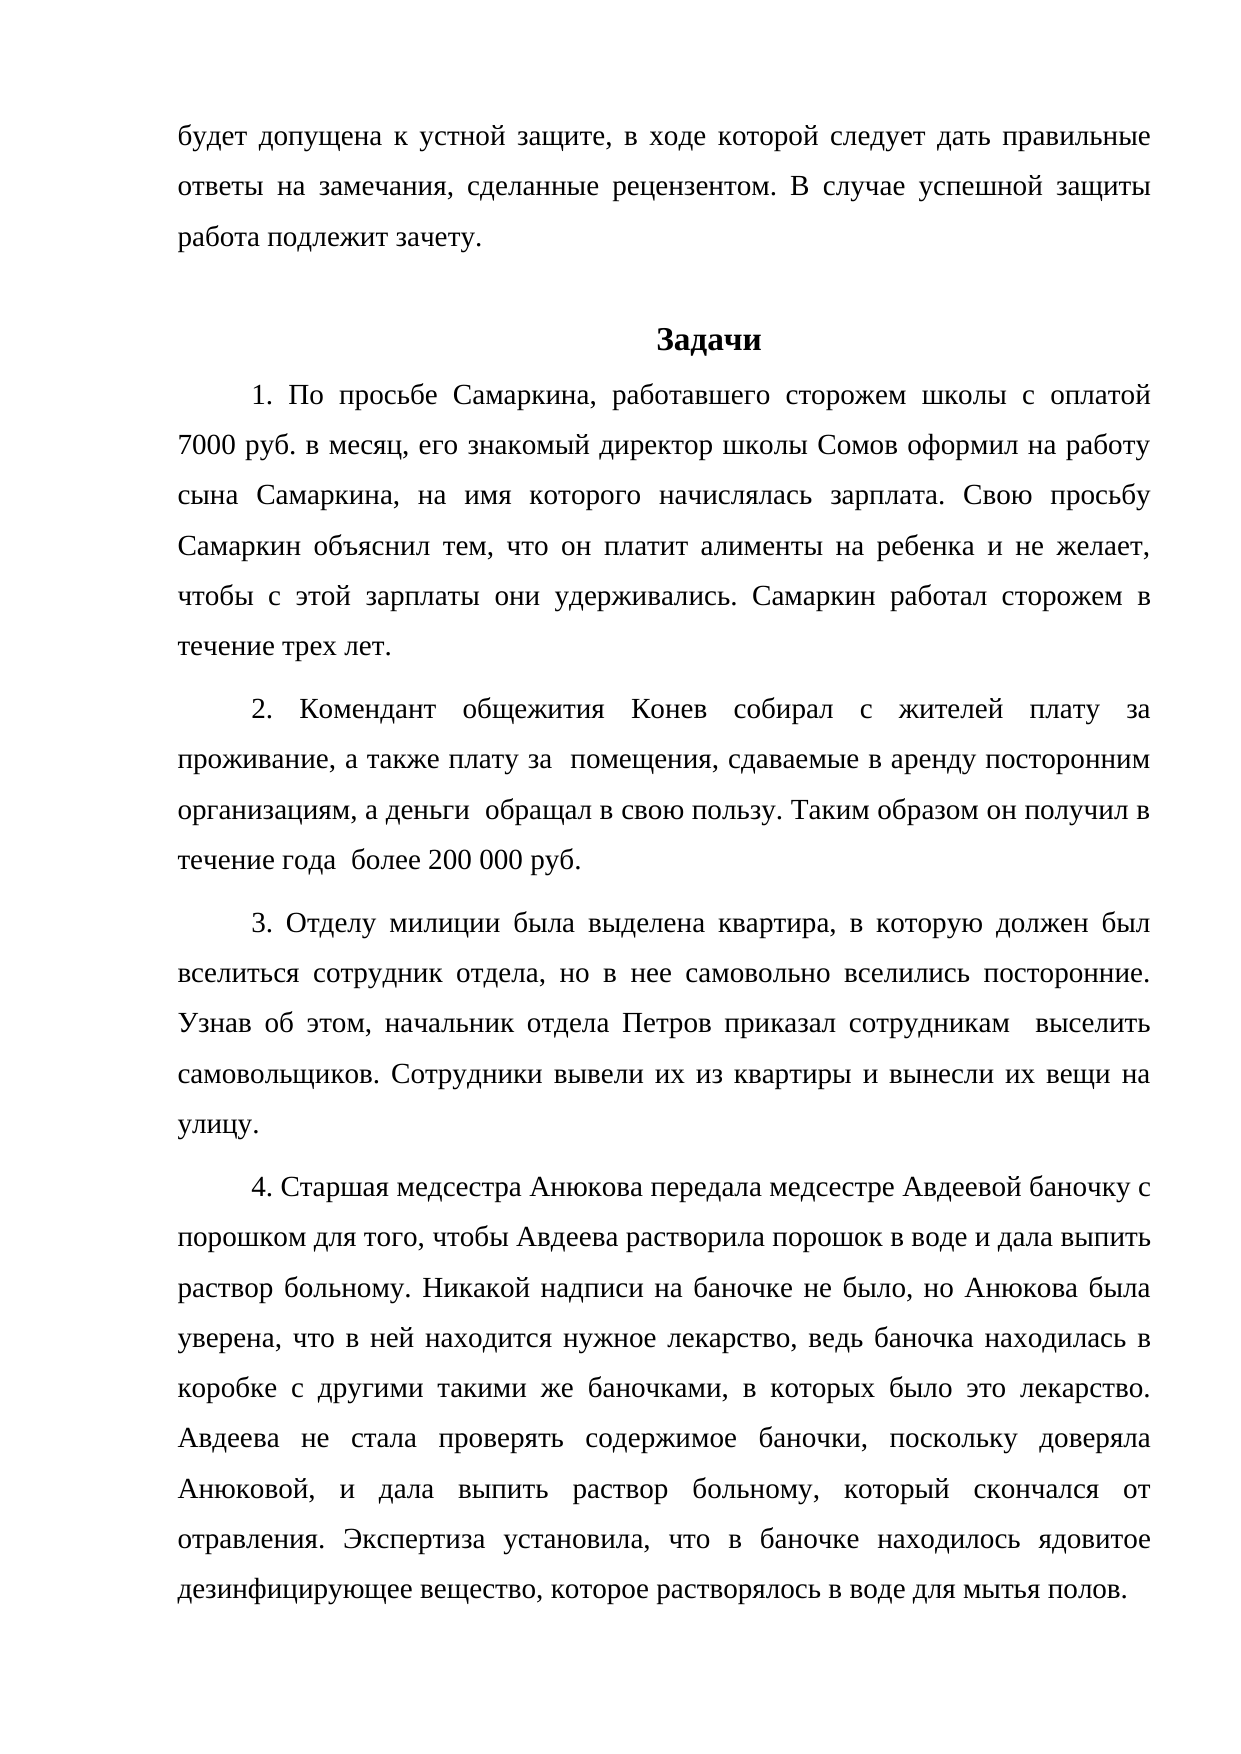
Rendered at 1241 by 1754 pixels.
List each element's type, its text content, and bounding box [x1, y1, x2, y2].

text 4. Старшая медсестра Анюкова передала медсестре Авдеевой баночку с порошком для того, чтобы Авдеева растворила порошок в воде и дала выпить раствор больному. Никакой надписи на баночке не было, но Анюкова была уверена, что в ней находится нужное лекарство, ведь баночка находилась в коробке с другими такими же баночками, в которых было это лекарство. Авдеева не стала проверять содержимое баночки, поскольку доверяла Анюковой, и дала выпить раствор больному, который скончался от отравления. Экспертиза установила, что в баночке находилось ядовитое дезинфицирующее вещество, которое растворялось в воде для мытья полов. [177, 1169, 1152, 1605]
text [177, 118, 1152, 252]
text 1. По просьбе Самаркина, работавшего сторожем школы с оплатой 7000 руб. в месяц, его знакомый директор школы Сомов оформил на работу сына Самаркина, на имя которого начислялась зарплата. Свою просьбу Самаркин объяснил тем, что он платит алименты на ребенка и не желает, чтобы с этой зарплаты они удерживались. Самаркин работал сторожем в течение трех лет. [177, 377, 1152, 662]
text Задачи [177, 319, 1152, 358]
text 3. Отделу милиции была выделена квартира, в которую должен был вселиться сотрудник отдела, но в нее самовольно вселились посторонние. Узнав об этом, начальник отдела Петров приказал сотрудникам выселить самовольщиков. Сотрудники вывели их из квартиры и вынесли их вещи на улицу. [177, 905, 1152, 1140]
text 2. Комендант общежития Конев собирал с жителей плату за проживание, а также плату за помещения, сдаваемые в аренду посторонним организациям, а деньги обращал в свою пользу. Таким образом он получил в течение года более 200 000 руб. [177, 691, 1152, 876]
